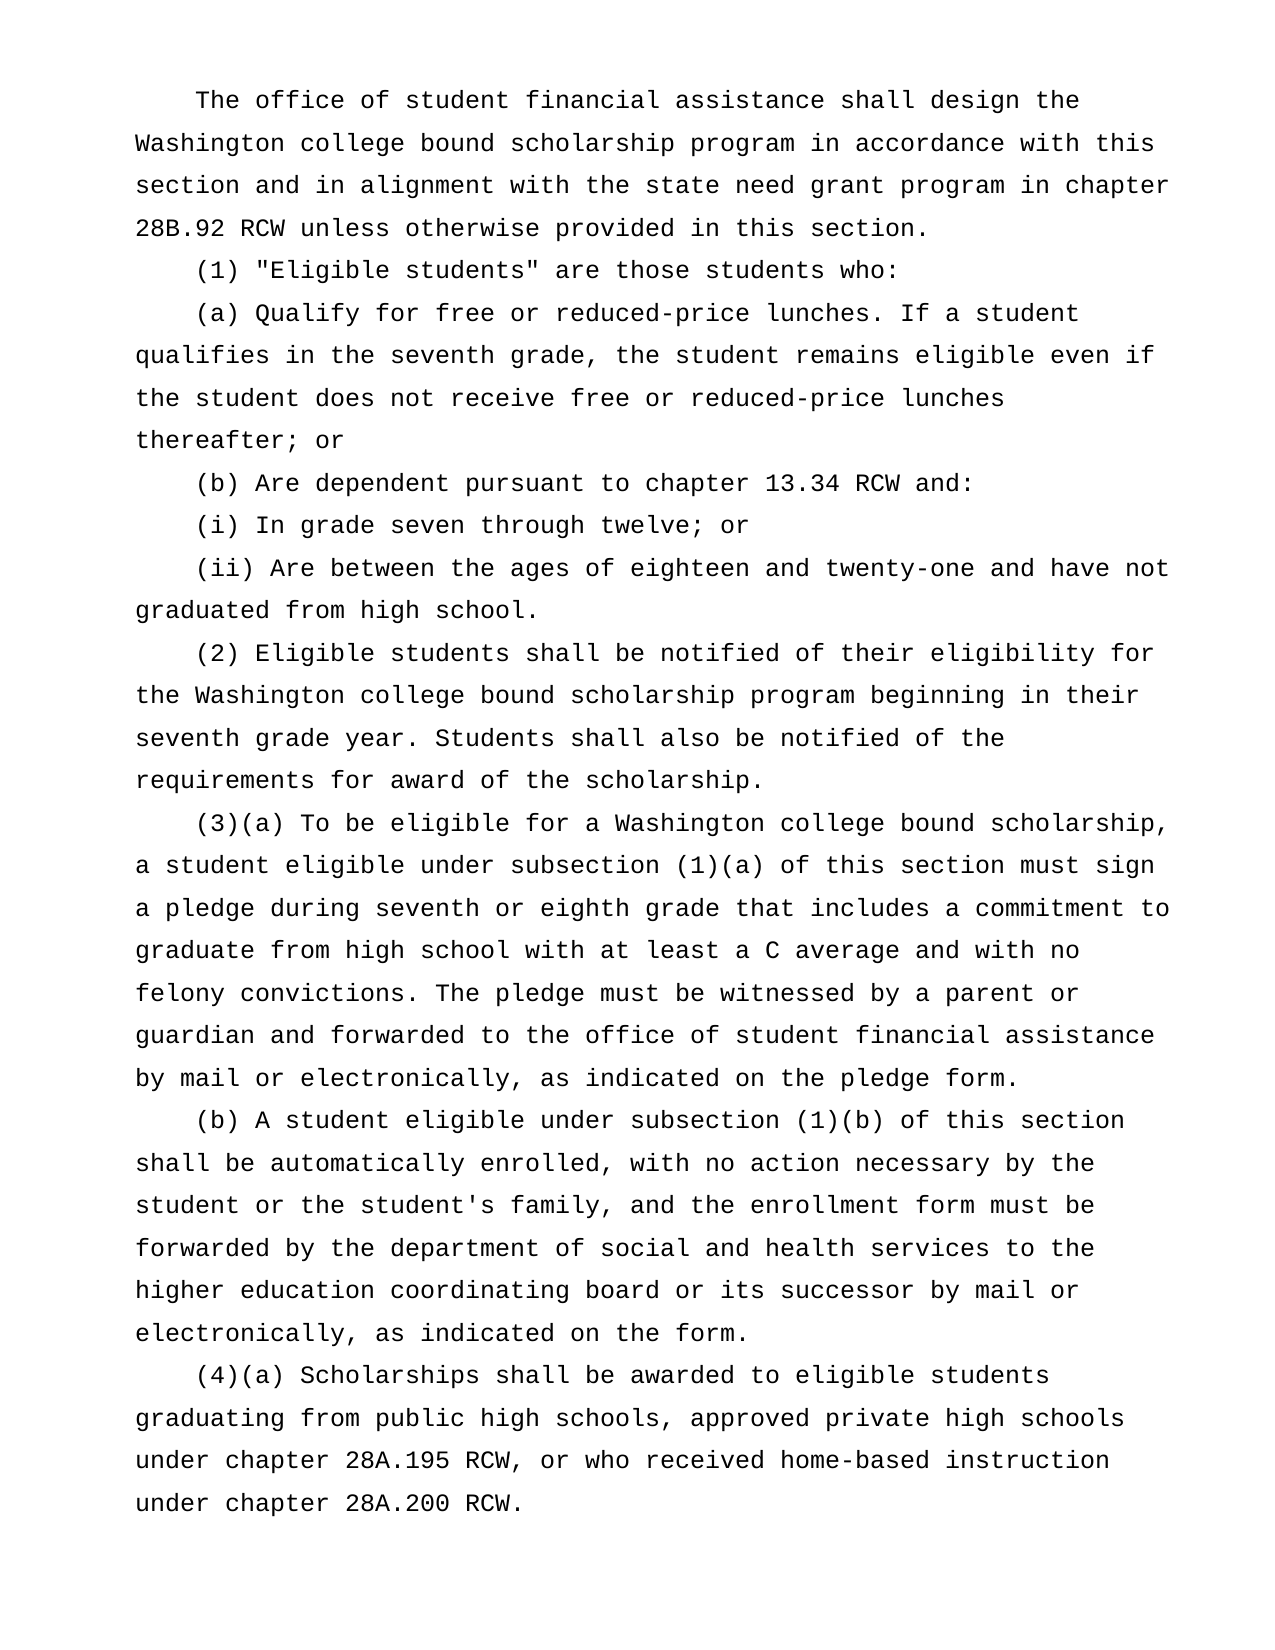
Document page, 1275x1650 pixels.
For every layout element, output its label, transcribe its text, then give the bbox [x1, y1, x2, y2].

text (1) "Eligible students" are those students who: [135, 245, 1170, 287]
text (a) Qualify for free or reduced-price lunches. If a student qualifies in the seventh grade, the student remains eligible even if the student does not receive free or reduced-price lunches thereafter; or [135, 287, 1170, 457]
text (2) Eligible students shall be notified of their eligibility for the Washington college bound scholarship program beginning in their seventh grade year. Students shall also be notified of the requirements for award of the scholarship. [135, 627, 1170, 797]
text (i) In grade seven through twelve; or [135, 500, 1170, 542]
text (b) Are dependent pursuant to chapter 13.34 RCW and: [135, 457, 1170, 500]
text The office of student financial assistance shall design the Washington college bound scholarship program in accordance with this section and in alignment with the state need grant program in chapter 28B.92 RCW unless otherwise provided in this section. [135, 75, 1170, 245]
text (b) A student eligible under subsection (1)(b) of this section shall be automatically enrolled, with no action necessary by the student or the student's family, and the enrollment form must be forwarded by the department of social and health services to the higher education coordinating board or its successor by mail or electronically, as indicated on the form. [135, 1095, 1170, 1350]
text (4)(a) Scholarships shall be awarded to eligible students graduating from public high schools, approved private high schools under chapter 28A.195 RCW, or who received home-based instruction under chapter 28A.200 RCW. [135, 1350, 1170, 1520]
text (3)(a) To be eligible for a Washington college bound scholarship, a student eligible under subsection (1)(a) of this section must sign a pledge during seventh or eighth grade that includes a commitment to graduate from high school with at least a C average and with no felony convictions. The pledge must be witnessed by a parent or guardian and forwarded to the office of student financial assistance by mail or electronically, as indicated on the pledge form. [135, 797, 1170, 1095]
text (ii) Are between the ages of eighteen and twenty-one and have not graduated from high school. [135, 542, 1170, 627]
